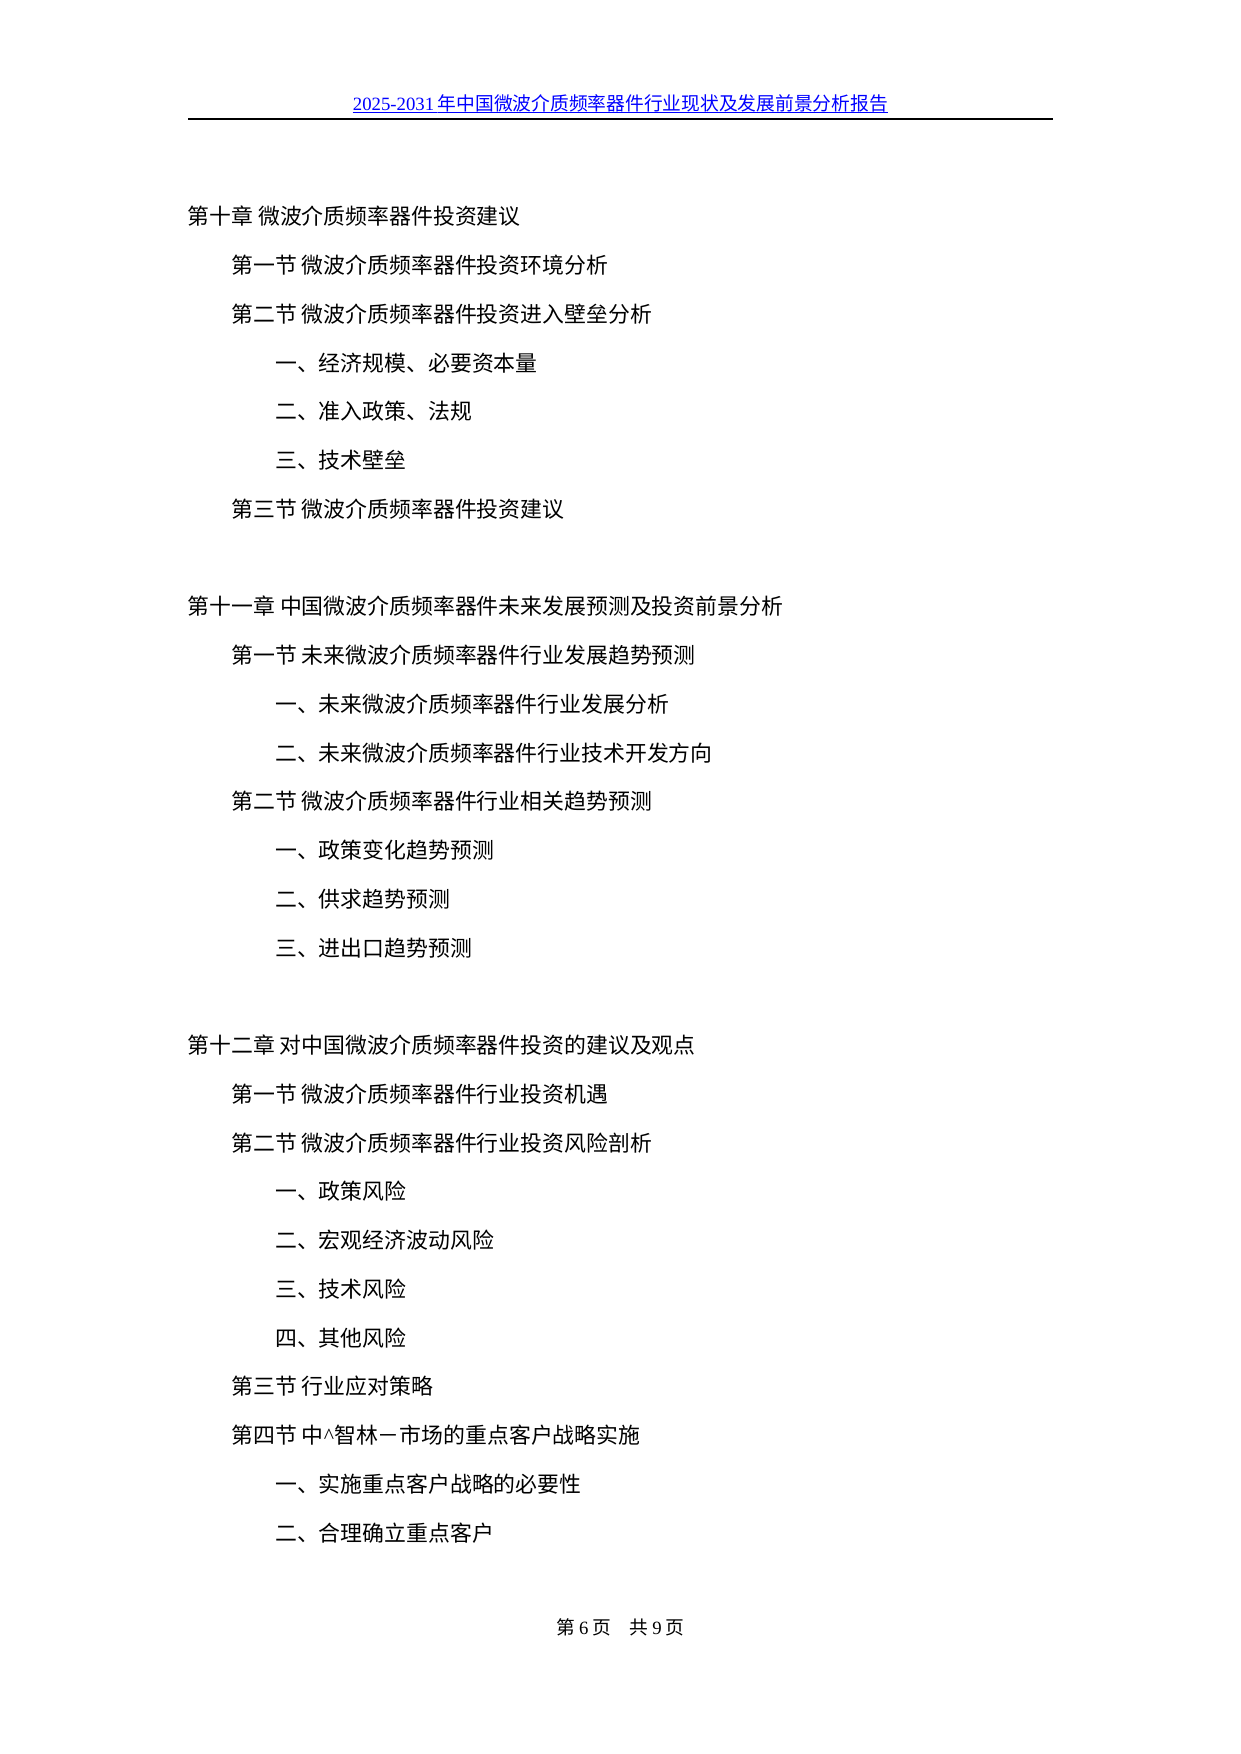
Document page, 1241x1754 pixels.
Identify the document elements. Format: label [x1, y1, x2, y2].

text [187, 150, 1053, 1548]
